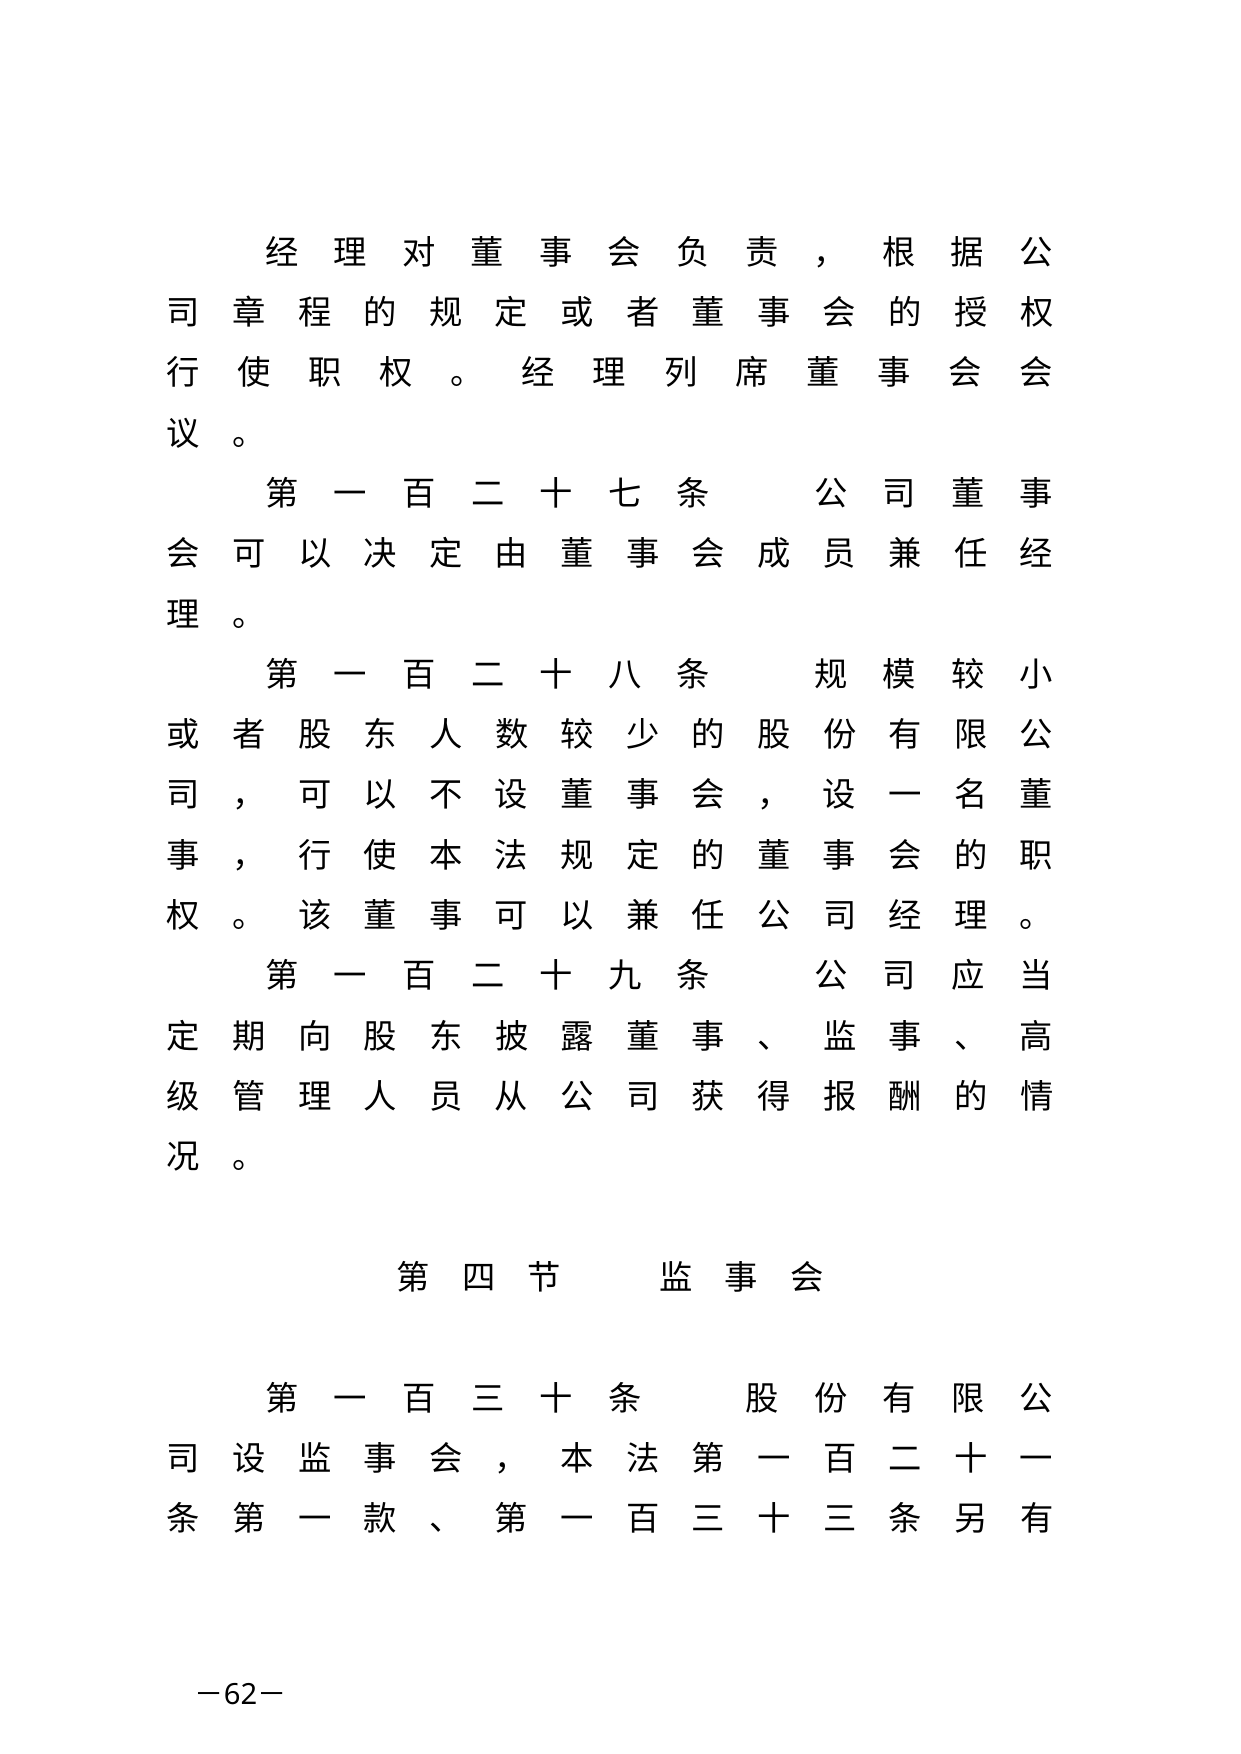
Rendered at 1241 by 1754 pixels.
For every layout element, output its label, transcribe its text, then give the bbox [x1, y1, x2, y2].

text 第一百二十九条 公司应当定期向股东披露董事、监事、高级管理人员从公司获得报酬的情况。 [167, 943, 1085, 1184]
text 第一百二十八条 规模较小或者股东人数较少的股份有限公司，可以不设董事会，设一名董事，行使本法规定的董事会的职权。该董事可以兼任公司经理。 [167, 642, 1085, 943]
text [167, 1365, 1085, 1546]
text 第一百二十七条 公司董事会可以决定由董事会成员兼任经理。 [167, 461, 1085, 642]
text 第四节 监事会 [167, 1245, 1085, 1305]
text 经理对董事会负责，根据公司章程的规定或者董事会的授权行使职权。经理列席董事会会议。 [167, 219, 1085, 461]
